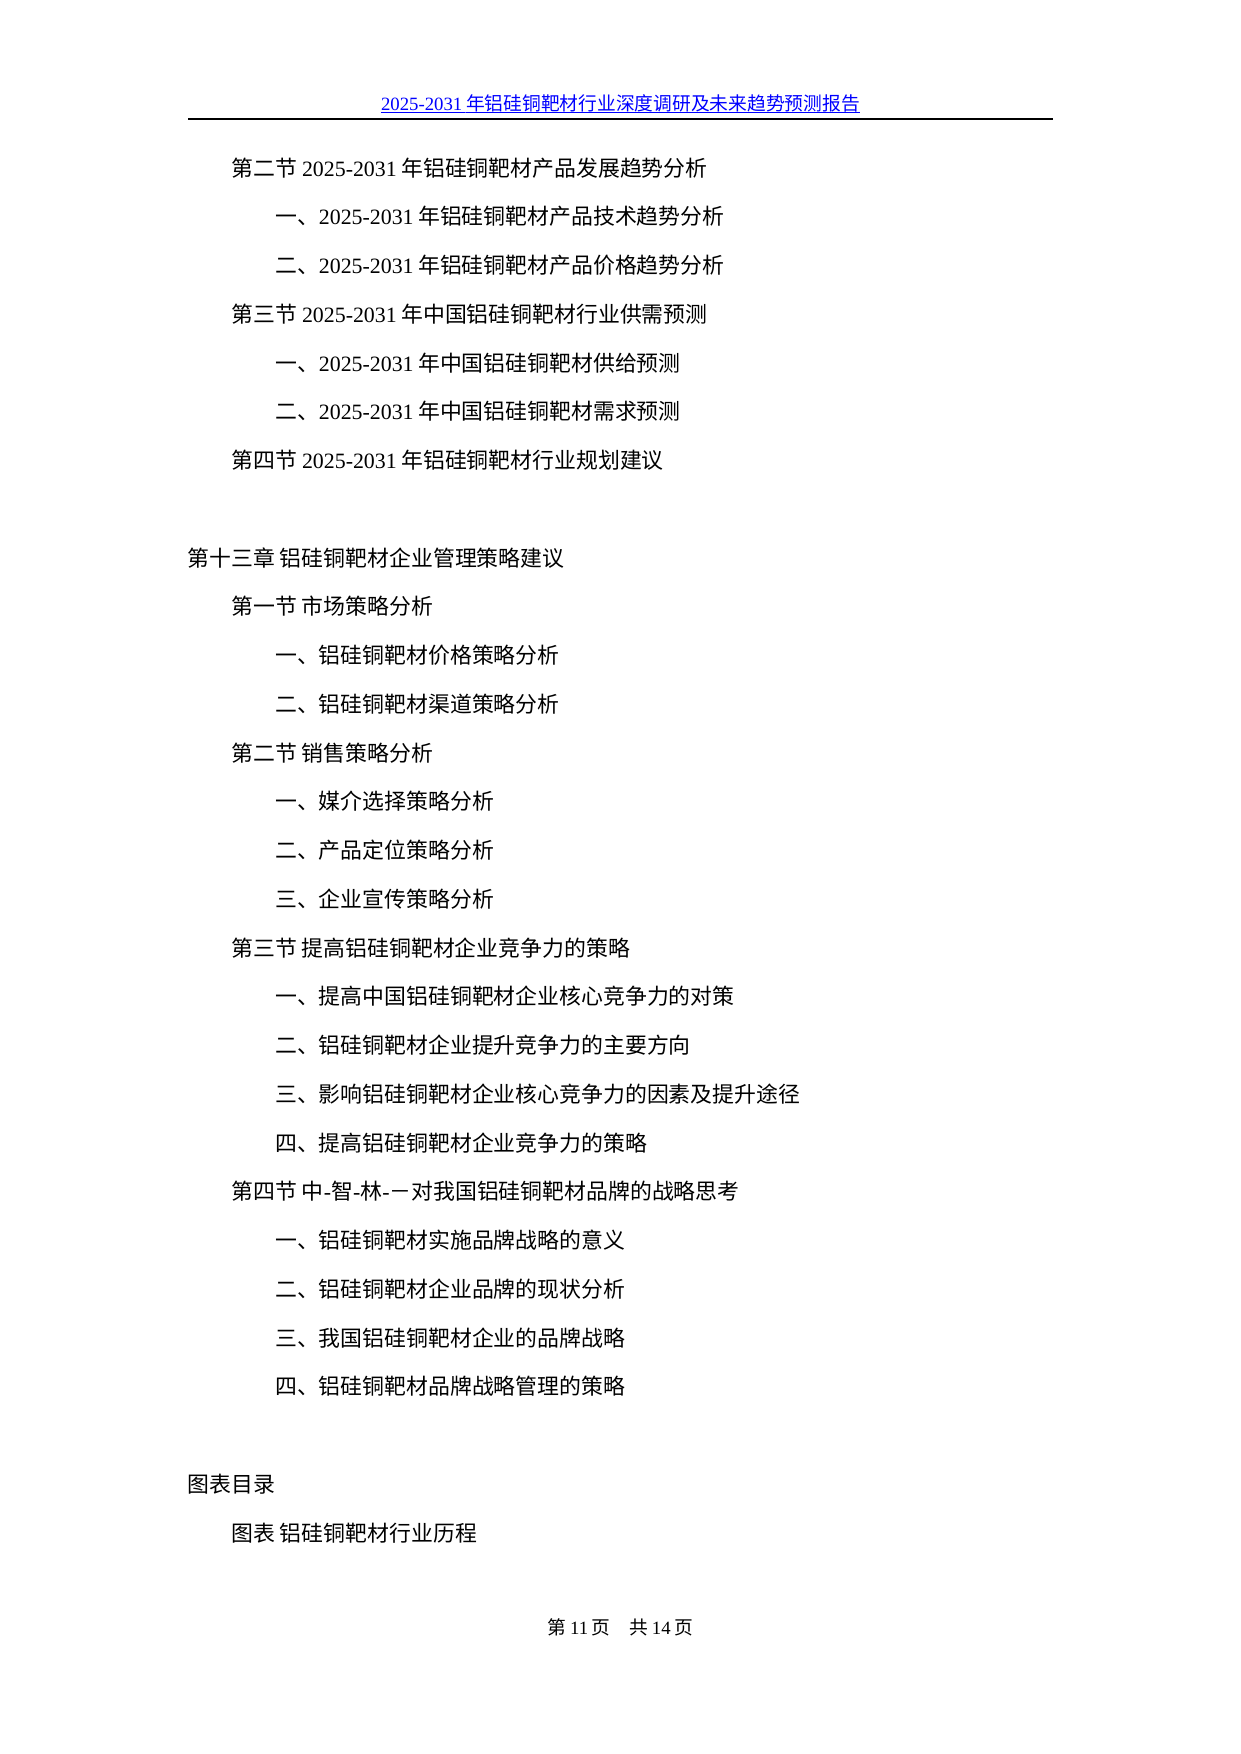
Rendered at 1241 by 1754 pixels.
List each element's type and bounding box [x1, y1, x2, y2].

text [187, 150, 1053, 1548]
